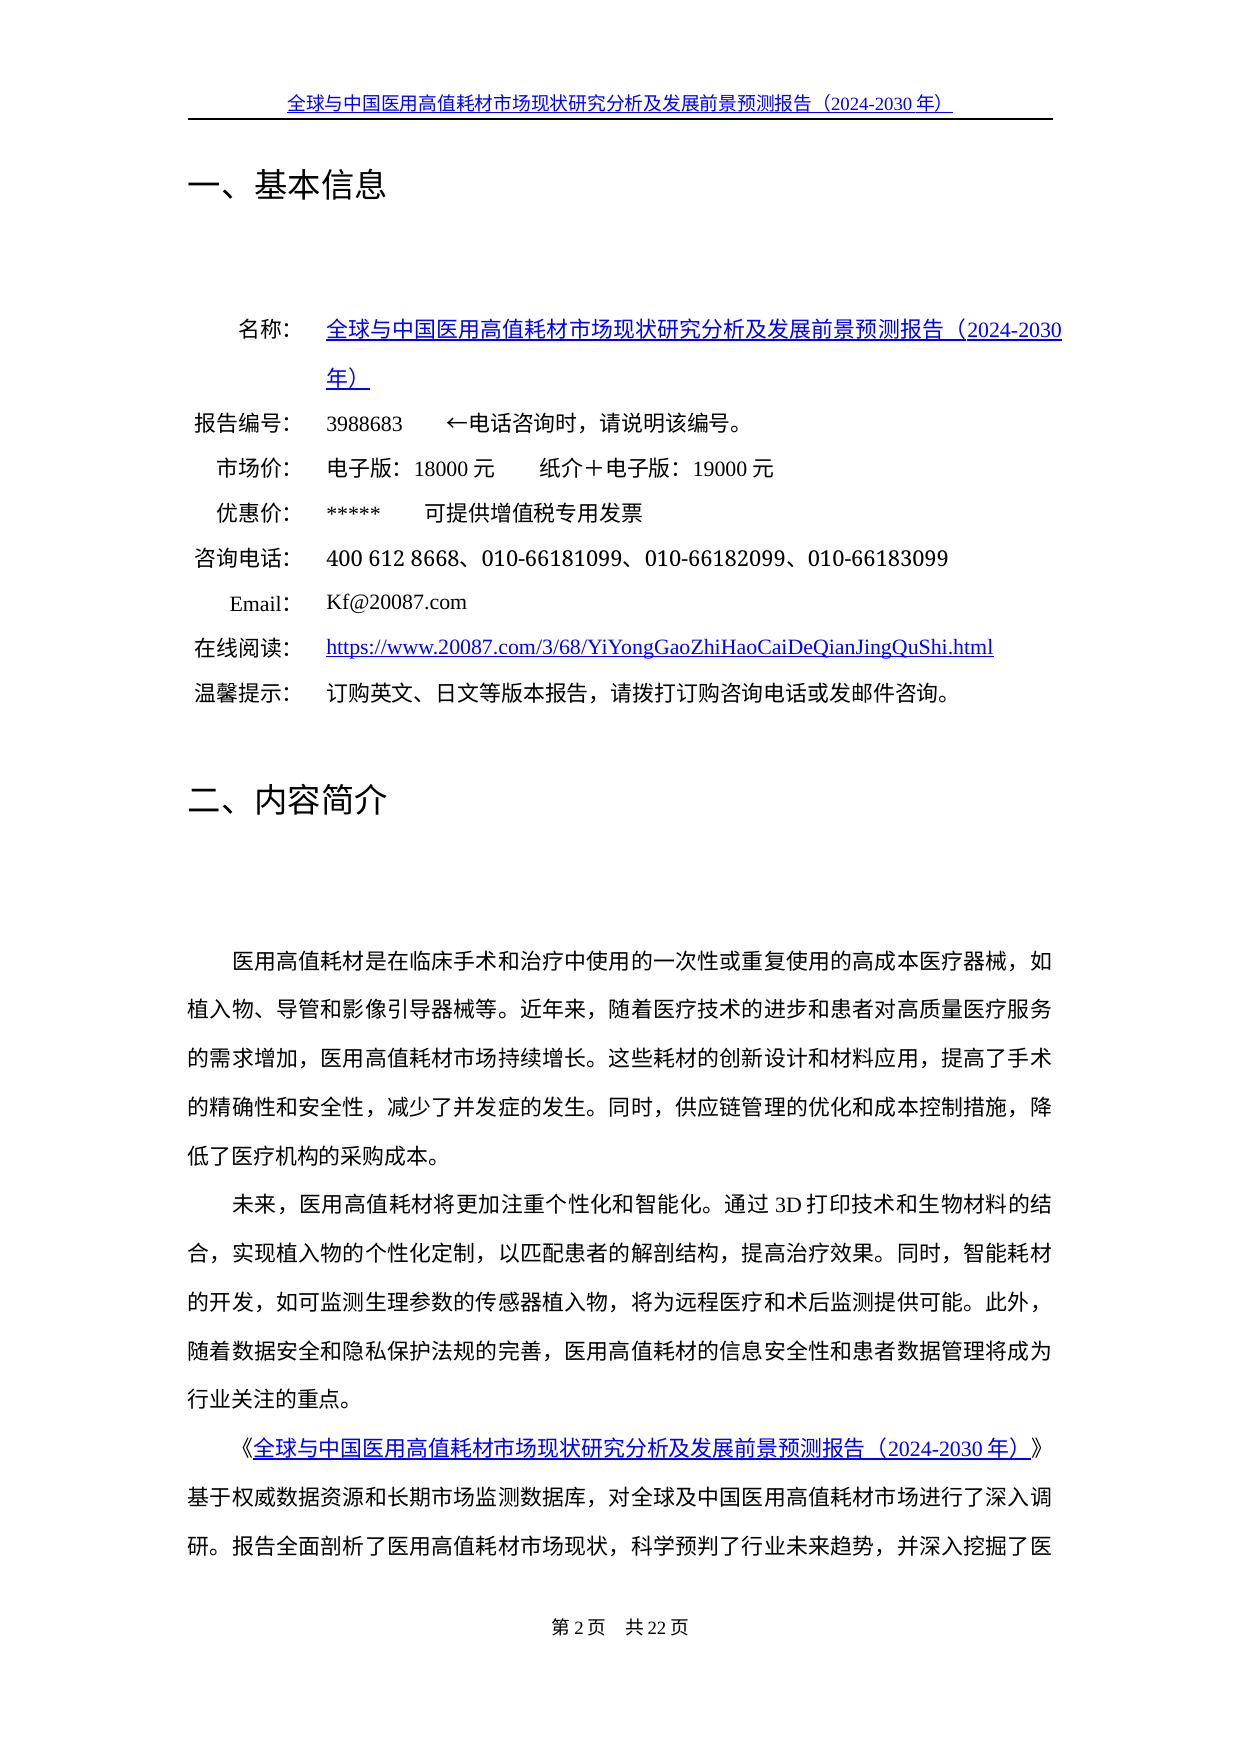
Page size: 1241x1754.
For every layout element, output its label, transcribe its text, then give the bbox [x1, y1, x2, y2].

table_cell Email： [167, 585, 315, 630]
table_cell 温馨提示： [167, 675, 315, 720]
table_cell [315, 630, 1073, 675]
title 二、内容简介 [187, 766, 1053, 831]
table_cell 市场价： [167, 450, 315, 495]
table_cell 3988683 ←电话咨询时，请说明该编号。 [315, 405, 1073, 450]
table_cell Kf@20087.com [315, 585, 1073, 630]
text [187, 943, 1053, 1561]
table_cell 报告编号： [167, 405, 315, 450]
title 一、基本信息 [187, 150, 1053, 215]
table_header 名称： [167, 312, 315, 405]
table_header 全球与中国医用高值耗材市场现状研究分析及发展前景预测报告（2024-2030年） [315, 312, 1073, 405]
table_cell ***** 可提供增值税专用发票 [315, 495, 1073, 540]
table_cell 订购英文、日文等版本报告，请拨打订购咨询电话或发邮件咨询。 [315, 675, 1073, 720]
table_cell 在线阅读： [167, 630, 315, 675]
table_cell 咨询电话： [167, 540, 315, 585]
table_cell 优惠价： [167, 495, 315, 540]
table_cell 400 612 8668、010-66181099、010-66182099、010-66183099 [315, 540, 1073, 585]
table_cell 电子版：18000 元 纸介＋电子版：19000 元 [315, 450, 1073, 495]
